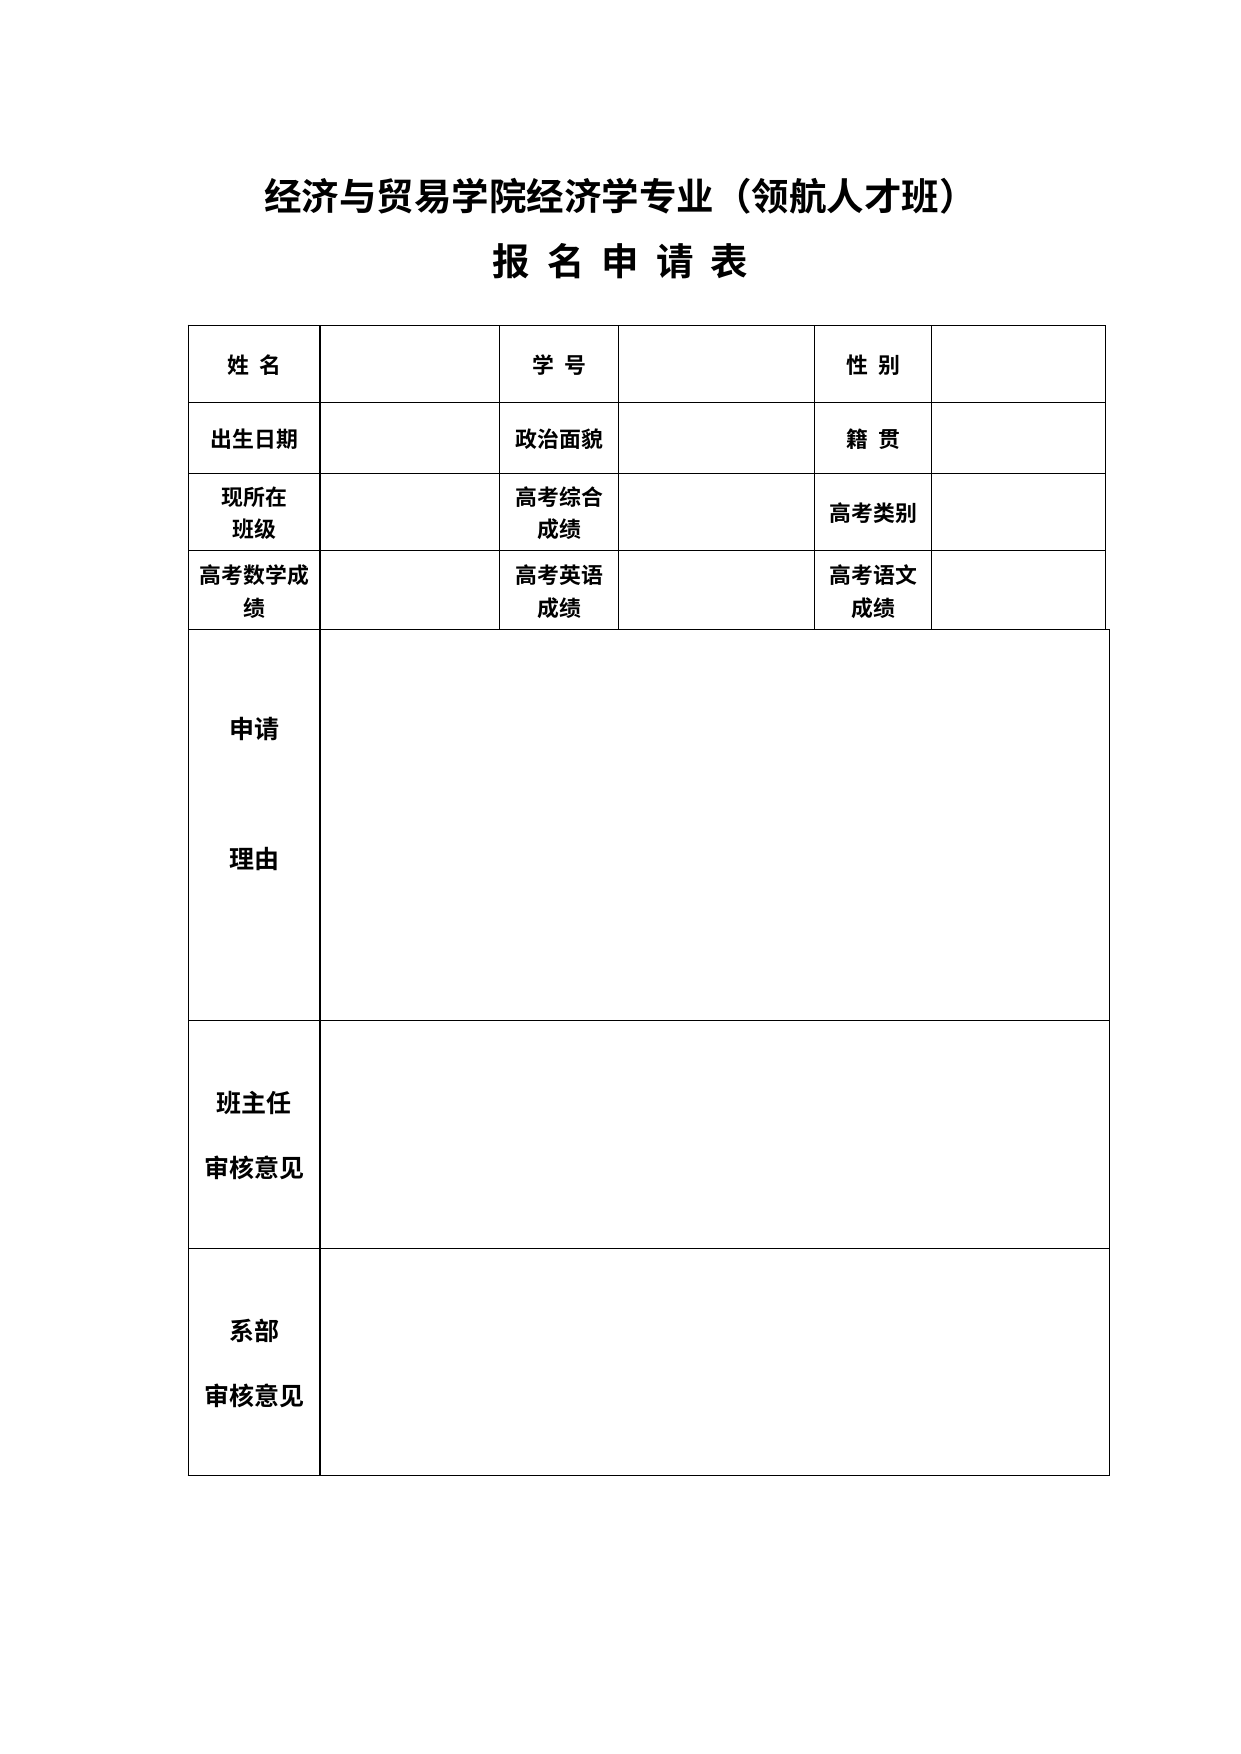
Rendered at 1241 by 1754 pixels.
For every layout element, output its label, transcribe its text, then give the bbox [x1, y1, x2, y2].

table_header 姓 名 [189, 326, 319, 402]
table_cell 出生日期 [189, 403, 319, 472]
table_cell 现所在 班级 [189, 474, 319, 550]
table_cell [321, 403, 499, 472]
table_cell [321, 474, 499, 550]
table_cell 籍 贯 [815, 403, 931, 472]
table_cell 政治面貌 [500, 403, 618, 472]
table_cell [321, 1249, 1109, 1474]
table_cell 高考综合 成绩 [500, 474, 618, 550]
table_cell 班主任 审核意见 [189, 1021, 319, 1247]
table_header [932, 326, 1105, 402]
table_header [321, 326, 499, 402]
text 报 名 申 请 表 [187, 227, 1053, 292]
table_cell [619, 551, 814, 629]
table_cell [321, 1021, 1109, 1247]
table_cell 高考数学成绩 [189, 551, 319, 629]
table_cell [932, 403, 1105, 472]
table_cell [932, 551, 1105, 629]
table_cell 高考语文 成绩 [815, 551, 931, 629]
table_cell [619, 403, 814, 472]
table_cell 申请 理由 [189, 630, 319, 1020]
table_cell [932, 474, 1105, 550]
table_cell [321, 630, 1109, 1020]
table_cell 高考类别 [815, 474, 931, 550]
table_cell [321, 551, 499, 629]
table_header [619, 326, 814, 402]
table_header 学 号 [500, 326, 618, 402]
table_cell [619, 474, 814, 550]
table_cell 高考英语成绩 [500, 551, 618, 629]
text 经济与贸易学院经济学专业（领航人才班） [187, 162, 1053, 227]
table_cell 系部 审核意见 [189, 1249, 319, 1474]
table_header 性 别 [815, 326, 931, 402]
